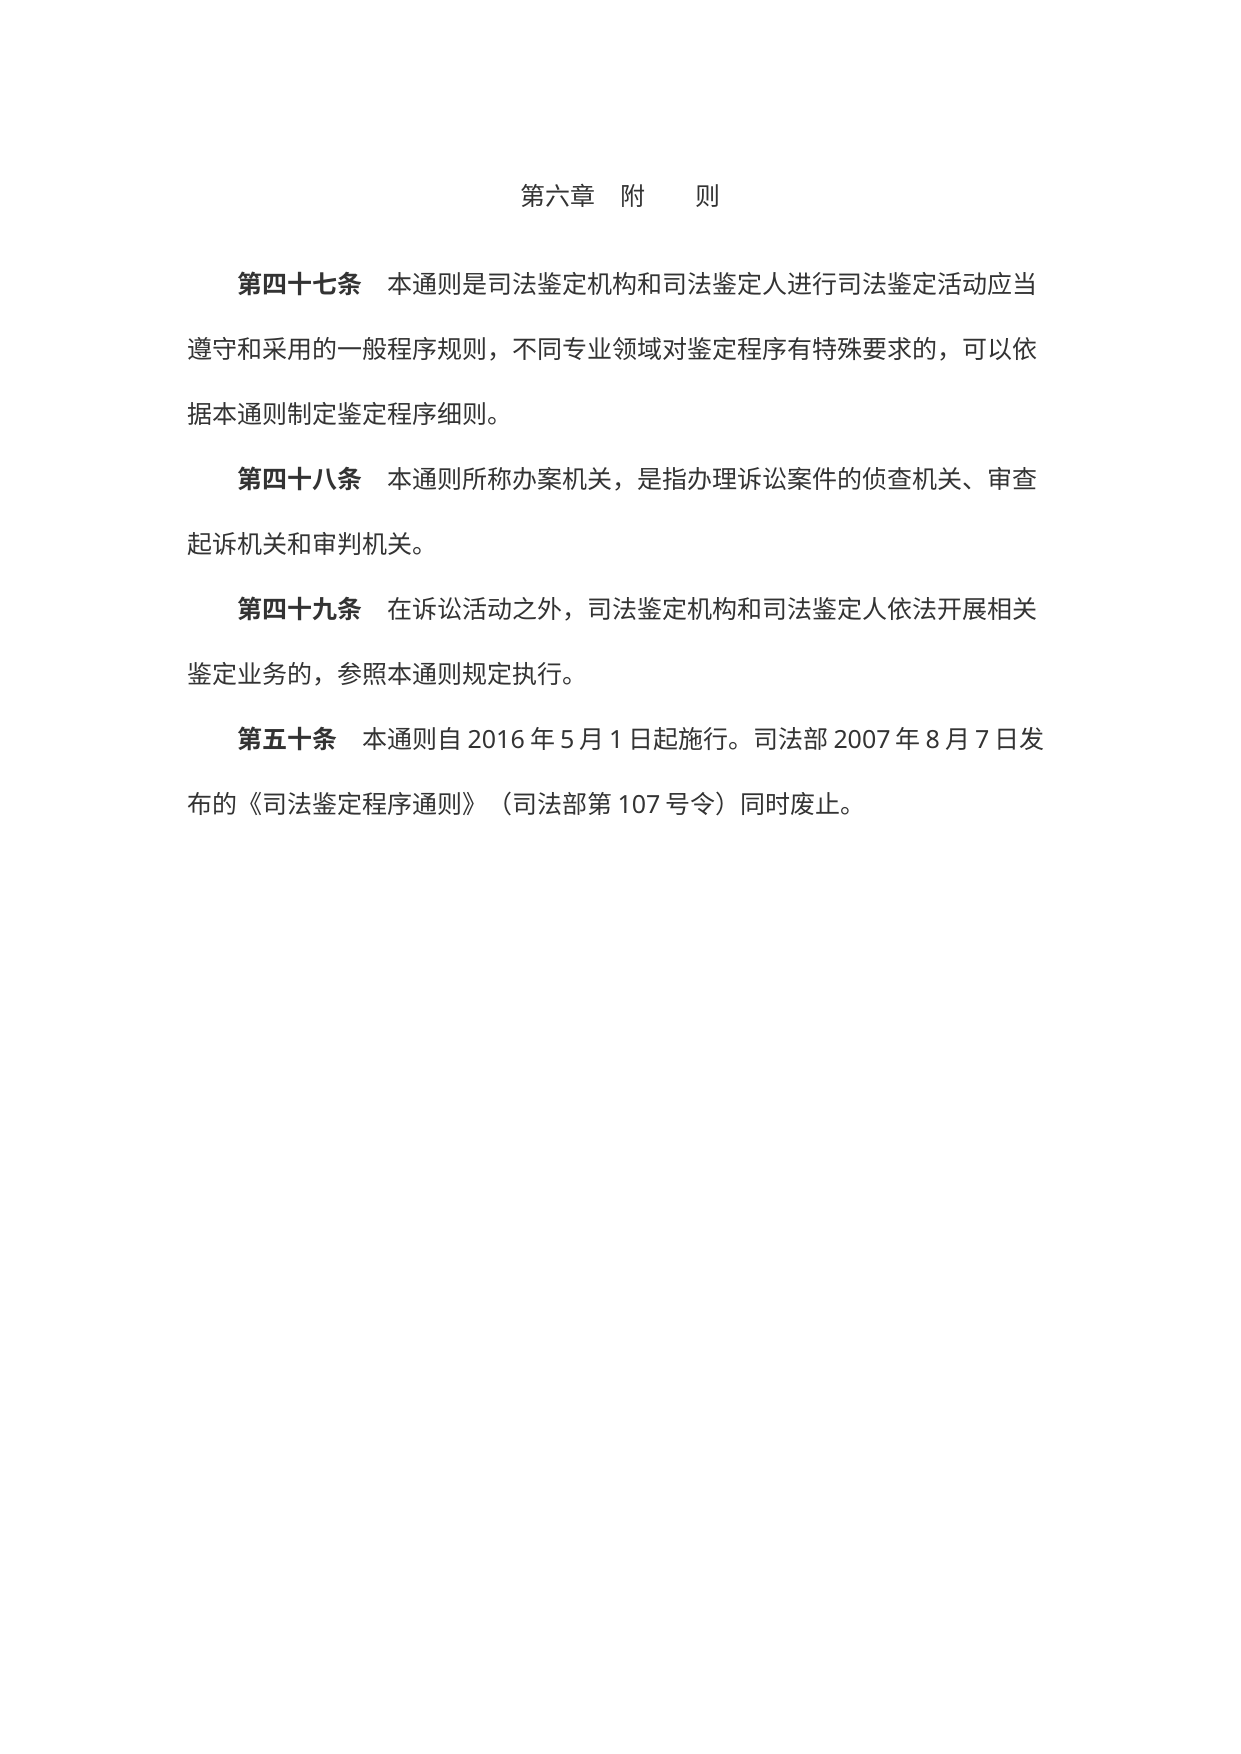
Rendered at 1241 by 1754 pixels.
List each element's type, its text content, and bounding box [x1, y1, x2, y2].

text 第六章 附 则 [187, 162, 1053, 227]
text 第四十七条 本通则是司法鉴定机构和司法鉴定人进行司法鉴定活动应当遵守和采用的一般程序规则，不同专业领域对鉴定程序有特殊要求的，可以依据本通则制定鉴定程序细则。 第四十八条 本通则所称办案机关，是指办理诉讼案件的侦查机关、审查起诉机关和审判机关。 第四十九条 在诉讼活动之外，司法鉴定机构和司法鉴定人依法开展相关鉴定业务的，参照本通则规定执行。 第五十条 本通则自2016年5月1日起施行。司法部2007年8月7日发布的《司法鉴定程序通则》（司法部第107号令）同时废止。 [187, 250, 1053, 835]
